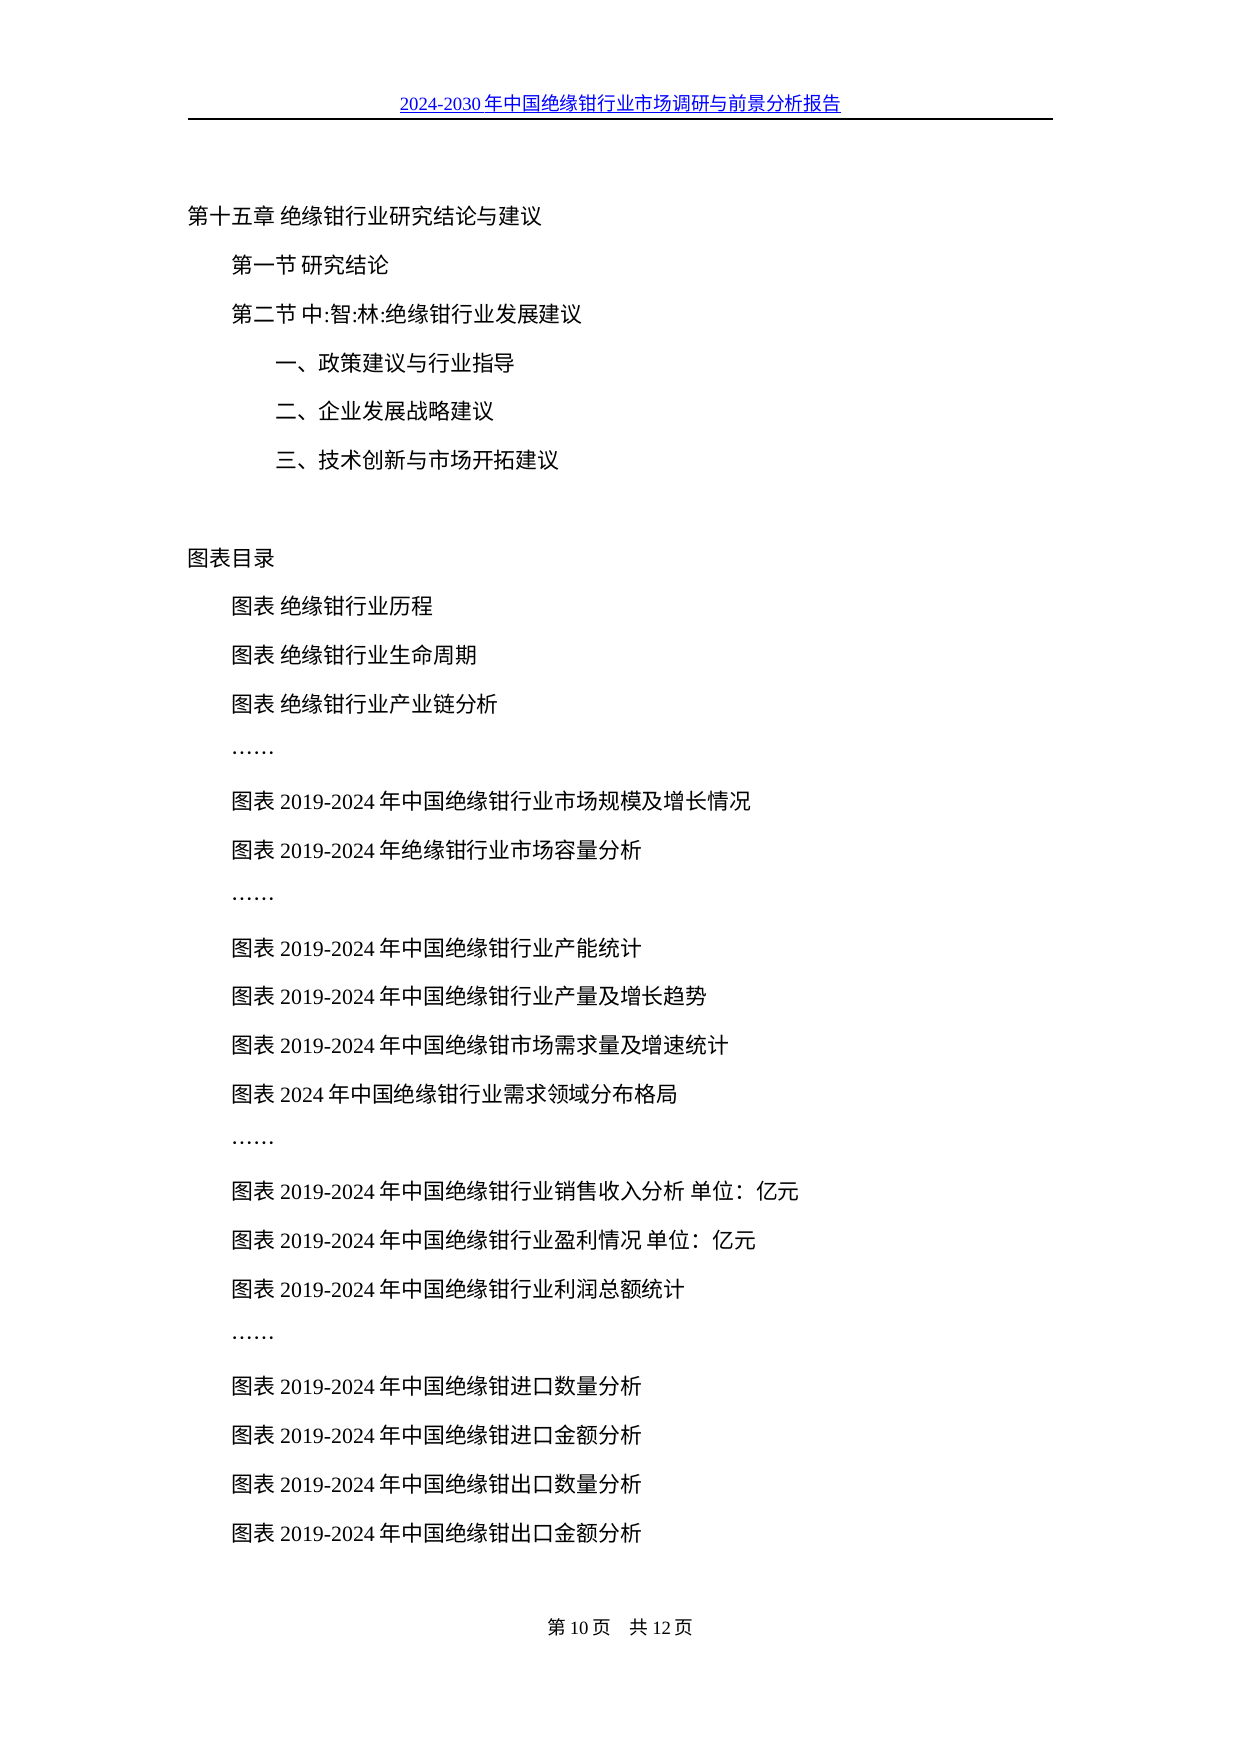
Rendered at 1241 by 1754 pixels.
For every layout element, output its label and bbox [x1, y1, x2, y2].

text [187, 150, 1053, 1548]
